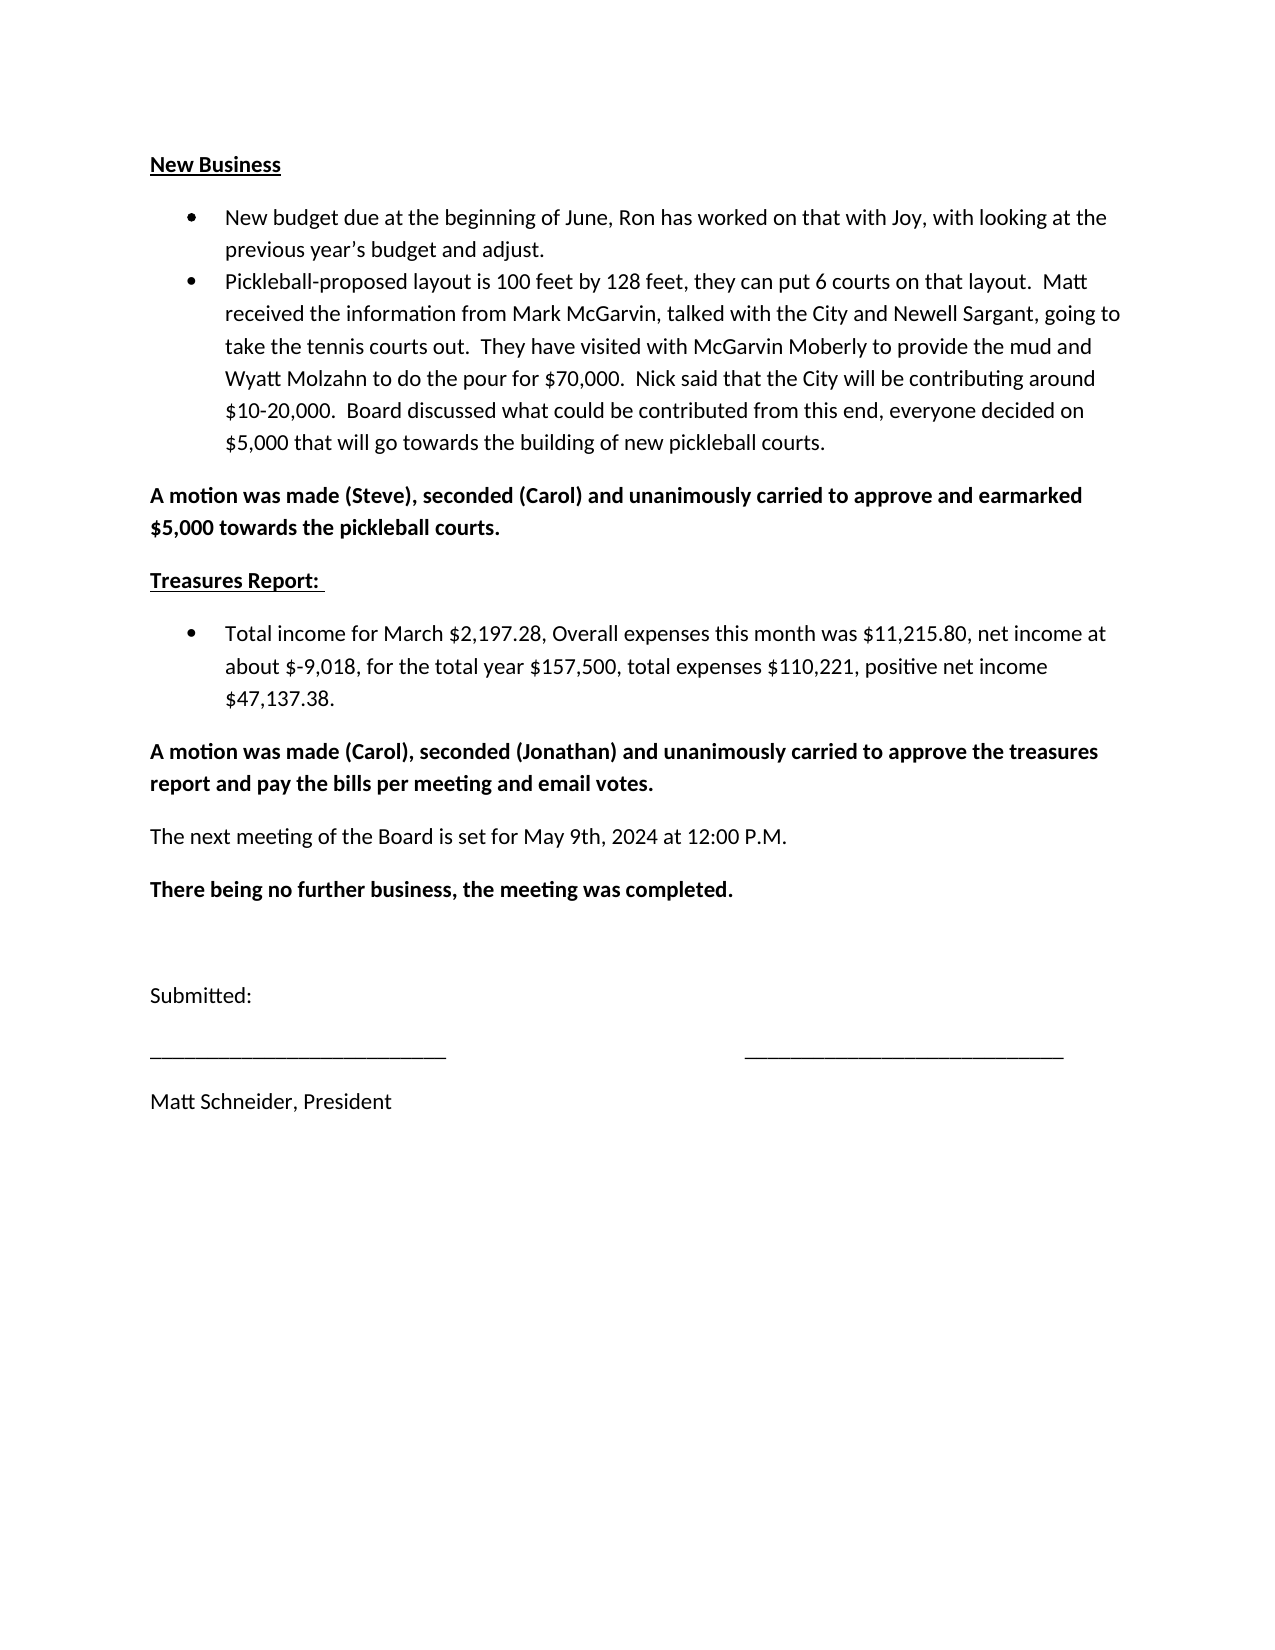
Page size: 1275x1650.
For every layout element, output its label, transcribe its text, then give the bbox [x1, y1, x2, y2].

list Pickleball-proposed layout is 100 feet by 128 feet, they can put 6 courts on that layout. Matt received the information from Mark McGarvin, talked with the City and Newell Sargant, going to take the tennis courts out. They have visited with McGarvin Moberly to provide the mud and Wyatt Molzahn to do the pour for $70,000. Nick said that the City will be contributing around $10-20,000. Board discussed what could be contributed from this end, everyone decided on $5,000 that will go towards the building of new pickleball courts. [187, 267, 1125, 456]
list New budget due at the beginning of June, Ron has worked on that with Joy, with looking at the previous year’s budget and adjust. [187, 203, 1125, 263]
text A motion was made (Carol), seconded (Jonathan) and unanimously carried to approve the treasures report and pay the bills per meeting and email votes. [150, 737, 1125, 797]
text Treasures Report: [150, 567, 1125, 594]
list Total income for March $2,197.28, Overall expenses this month was $11,215.80, net income at about $-9,018, for the total year $157,500, total expenses $110,221, positive net income $47,137.38. [187, 619, 1125, 712]
text __________________________ ____________________________ [150, 1034, 1125, 1062]
text Matt Schneider, President [150, 1087, 1125, 1115]
text A motion was made (Steve), seconded (Carol) and unanimously carried to approve and earmarked $5,000 towards the pickleball courts. [150, 481, 1125, 542]
text There being no further business, the meeting was completed. [150, 875, 1125, 903]
text Submitted: [150, 981, 1125, 1009]
text New Business [150, 150, 1125, 178]
text The next meeting of the Board is set for May 9th, 2024 at 12:00 P.M. [150, 822, 1125, 850]
